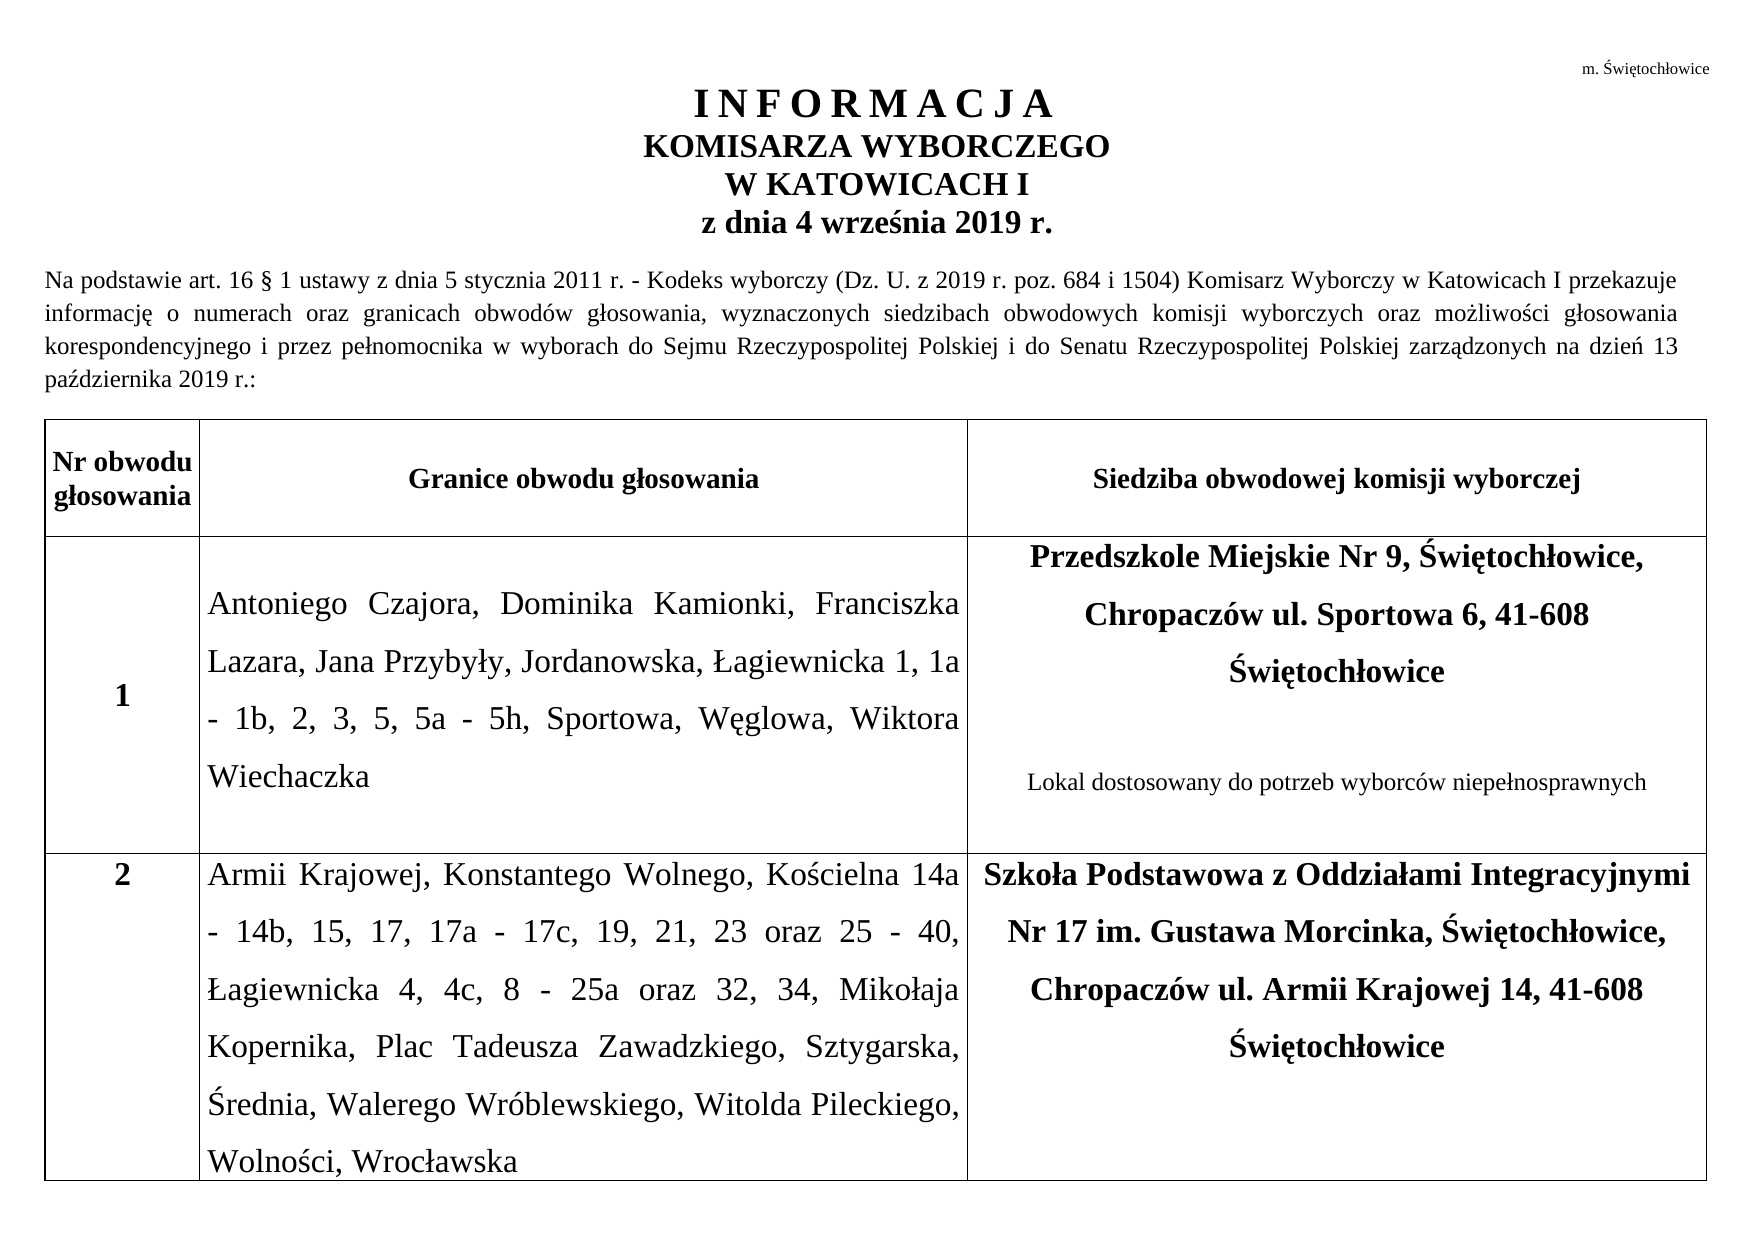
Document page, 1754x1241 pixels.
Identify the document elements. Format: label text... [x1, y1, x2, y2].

table_cell 1 [46, 537, 199, 853]
table_header Granice obwodu głosowania [200, 420, 967, 536]
table_cell Antoniego Czajora, Dominika Kamionki, Franciszka Lazara, Jana Przybyły, Jordanowska, Łagiewnicka 1, 1a - 1b, 2, 3, 5, 5a - 5h, Sportowa, Węglowa, Wiktora Wiechaczka [200, 537, 967, 853]
text Na podstawie art. 16 § 1 ustawy z dnia 5 stycznia 2011 r. - Kodeks wyborczy (Dz. U. z 2019 r. poz. 684 i 1504) Komisarz Wyborczy w Katowicach I przekazuje informację o numerach oraz granicach obwodów głosowania, wyznaczonych siedzibach obwodowych komisji wyborczych oraz możliwości głosowania korespondencyjnego i przez pełnomocnika w wyborach do Sejmu Rzeczypospolitej Polskiej i do Senatu Rzeczypospolitej Polskiej zarządzonych na dzień 13 października 2019 r.: [44, 265, 1680, 393]
table_header Siedziba obwodowej komisji wyborczej [968, 420, 1706, 536]
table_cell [968, 854, 1706, 1180]
table_header Nr obwodu głosowania [46, 420, 199, 536]
table_cell Przedszkole Miejskie Nr 9, Świętochłowice, Chropaczów ul. Sportowa 6, 41-608 Świętochłowice Lokal dostosowany do potrzeb wyborców niepełnosprawnych [968, 537, 1706, 853]
text m. Świętochłowice [44, 59, 1709, 78]
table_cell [200, 854, 967, 1180]
text z dnia 4 września 2019 r. [44, 203, 1709, 265]
table_cell 2 [46, 854, 199, 1180]
text INFORMACJA KOMISARZA WYBORCZEGO W KATOWICACH I [44, 78, 1709, 203]
